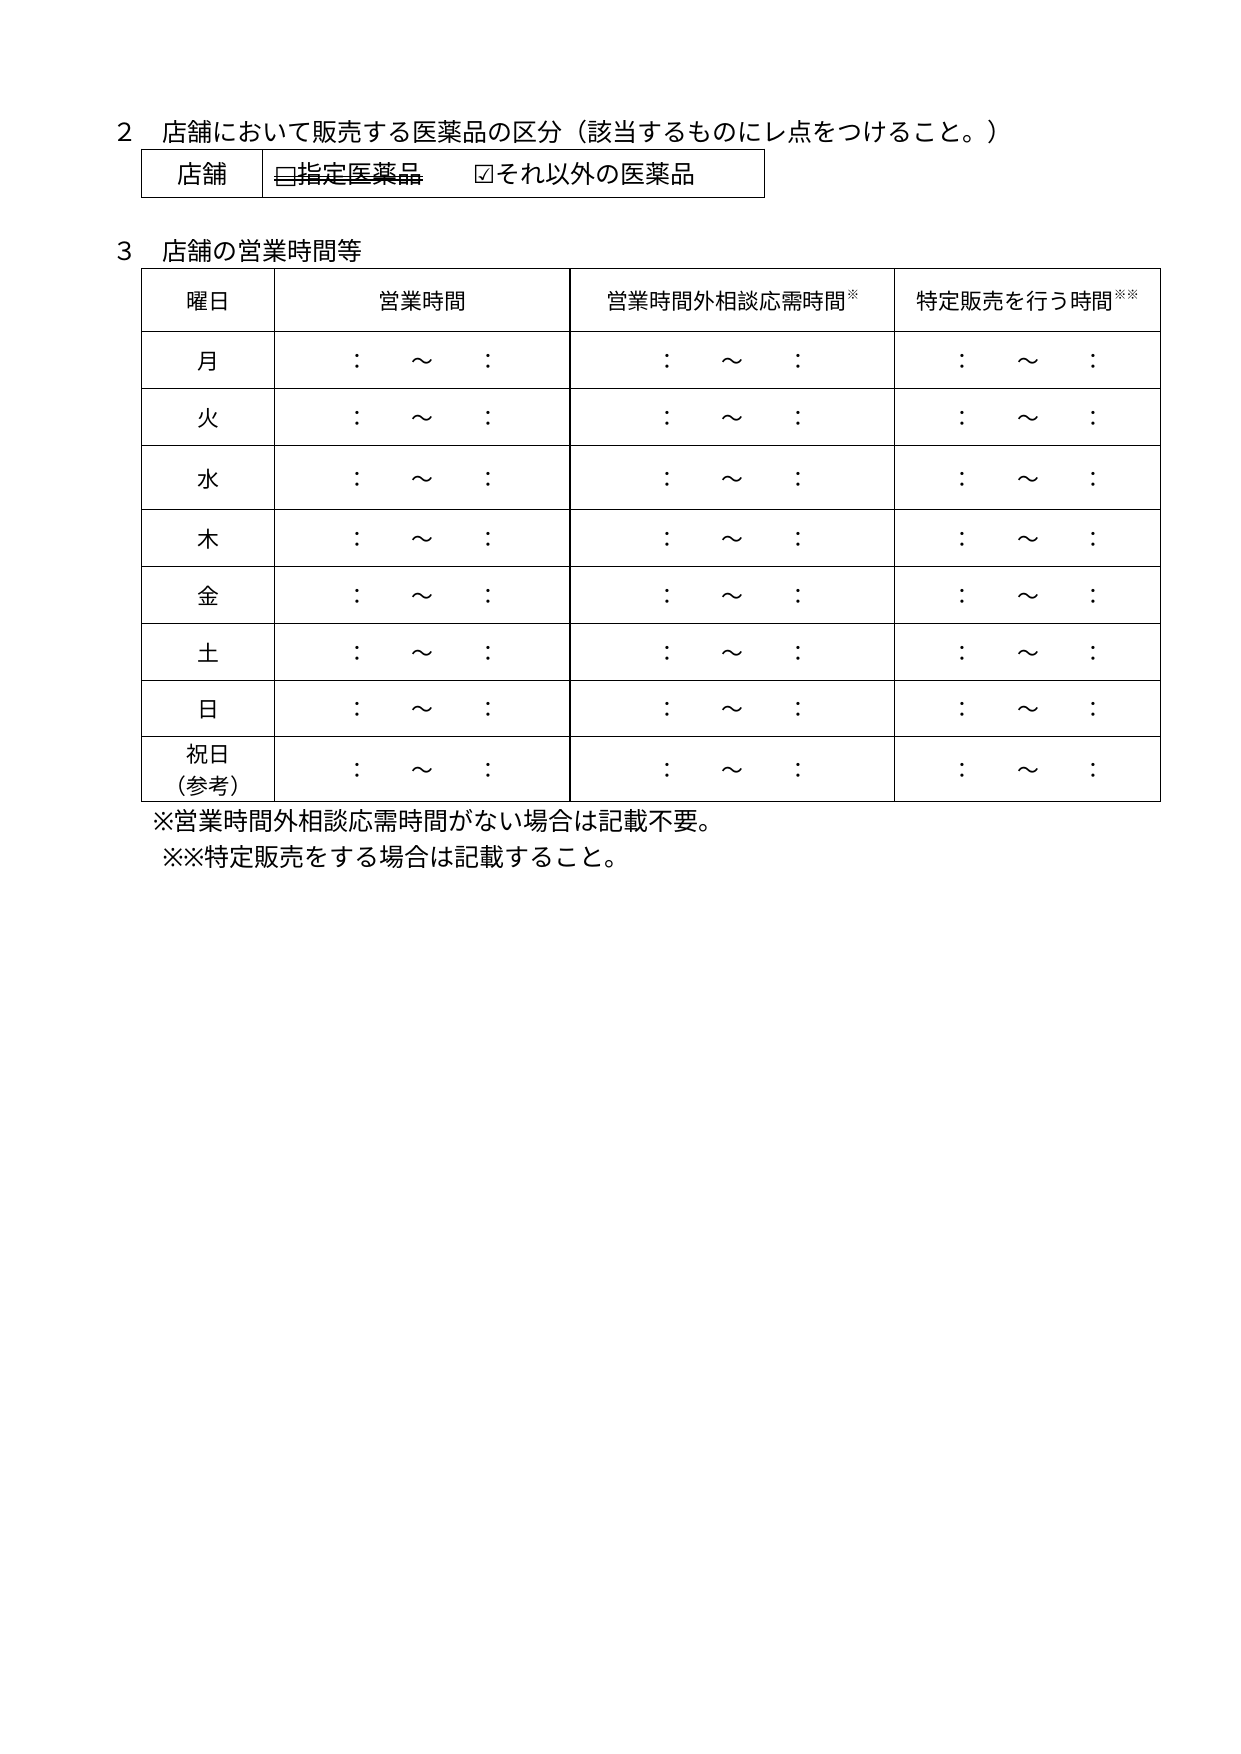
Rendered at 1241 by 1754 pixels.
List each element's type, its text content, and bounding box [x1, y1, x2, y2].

table_cell ： ～ ： [571, 510, 894, 566]
table_header 営業時間 [275, 269, 569, 331]
table_cell 月 [142, 332, 274, 388]
table_cell ： ～ ： [895, 624, 1160, 679]
table_cell 土 [142, 624, 274, 679]
table_header 店舗 [142, 150, 262, 197]
table_header 特定販売を行う時間※※ [895, 269, 1160, 331]
table_cell ： ～ ： [571, 567, 894, 623]
table_cell ： ～ ： [571, 389, 894, 445]
table_header □指定医薬品 ☑それ以外の医薬品 [263, 150, 764, 197]
table_cell ： ～ ： [275, 446, 569, 509]
table_cell 祝日 （参考） [142, 737, 274, 801]
table_cell ： ～ ： [895, 332, 1160, 388]
table_cell ： ～ ： [895, 737, 1160, 801]
text ２ 店舗において販売する医薬品の区分（該当するものにレ点をつけること。） [112, 112, 1128, 148]
table_cell 水 [142, 446, 274, 509]
table_cell 木 [142, 510, 274, 566]
table_cell ： ～ ： [895, 567, 1160, 623]
text ３ 店舗の営業時間等 [112, 232, 1128, 268]
table_header 曜日 [142, 269, 274, 331]
table_cell ： ～ ： [275, 681, 569, 736]
text ※営業時間外相談応需時間がない場合は記載不要。 [153, 802, 1128, 838]
table_cell ： ～ ： [895, 446, 1160, 509]
table_cell ： ～ ： [275, 567, 569, 623]
table_cell ： ～ ： [895, 389, 1160, 445]
table_cell ： ～ ： [571, 737, 894, 801]
table_cell ： ～ ： [275, 510, 569, 566]
table_cell 金 [142, 567, 274, 623]
table_cell ： ～ ： [275, 624, 569, 679]
table_cell ： ～ ： [895, 510, 1160, 566]
table_cell ： ～ ： [275, 389, 569, 445]
table_cell 日 [142, 681, 274, 736]
table_header 営業時間外相談応需時間※ [571, 269, 894, 331]
table_cell ： ～ ： [571, 332, 894, 388]
text ※※特定販売をする場合は記載すること。 [112, 838, 1128, 874]
table_cell ： ～ ： [571, 446, 894, 509]
table_cell ： ～ ： [275, 737, 569, 801]
table_cell ： ～ ： [275, 332, 569, 388]
table_cell 火 [142, 389, 274, 445]
table_cell ： ～ ： [895, 681, 1160, 736]
table_cell ： ～ ： [571, 624, 894, 679]
table_cell ： ～ ： [571, 681, 894, 736]
